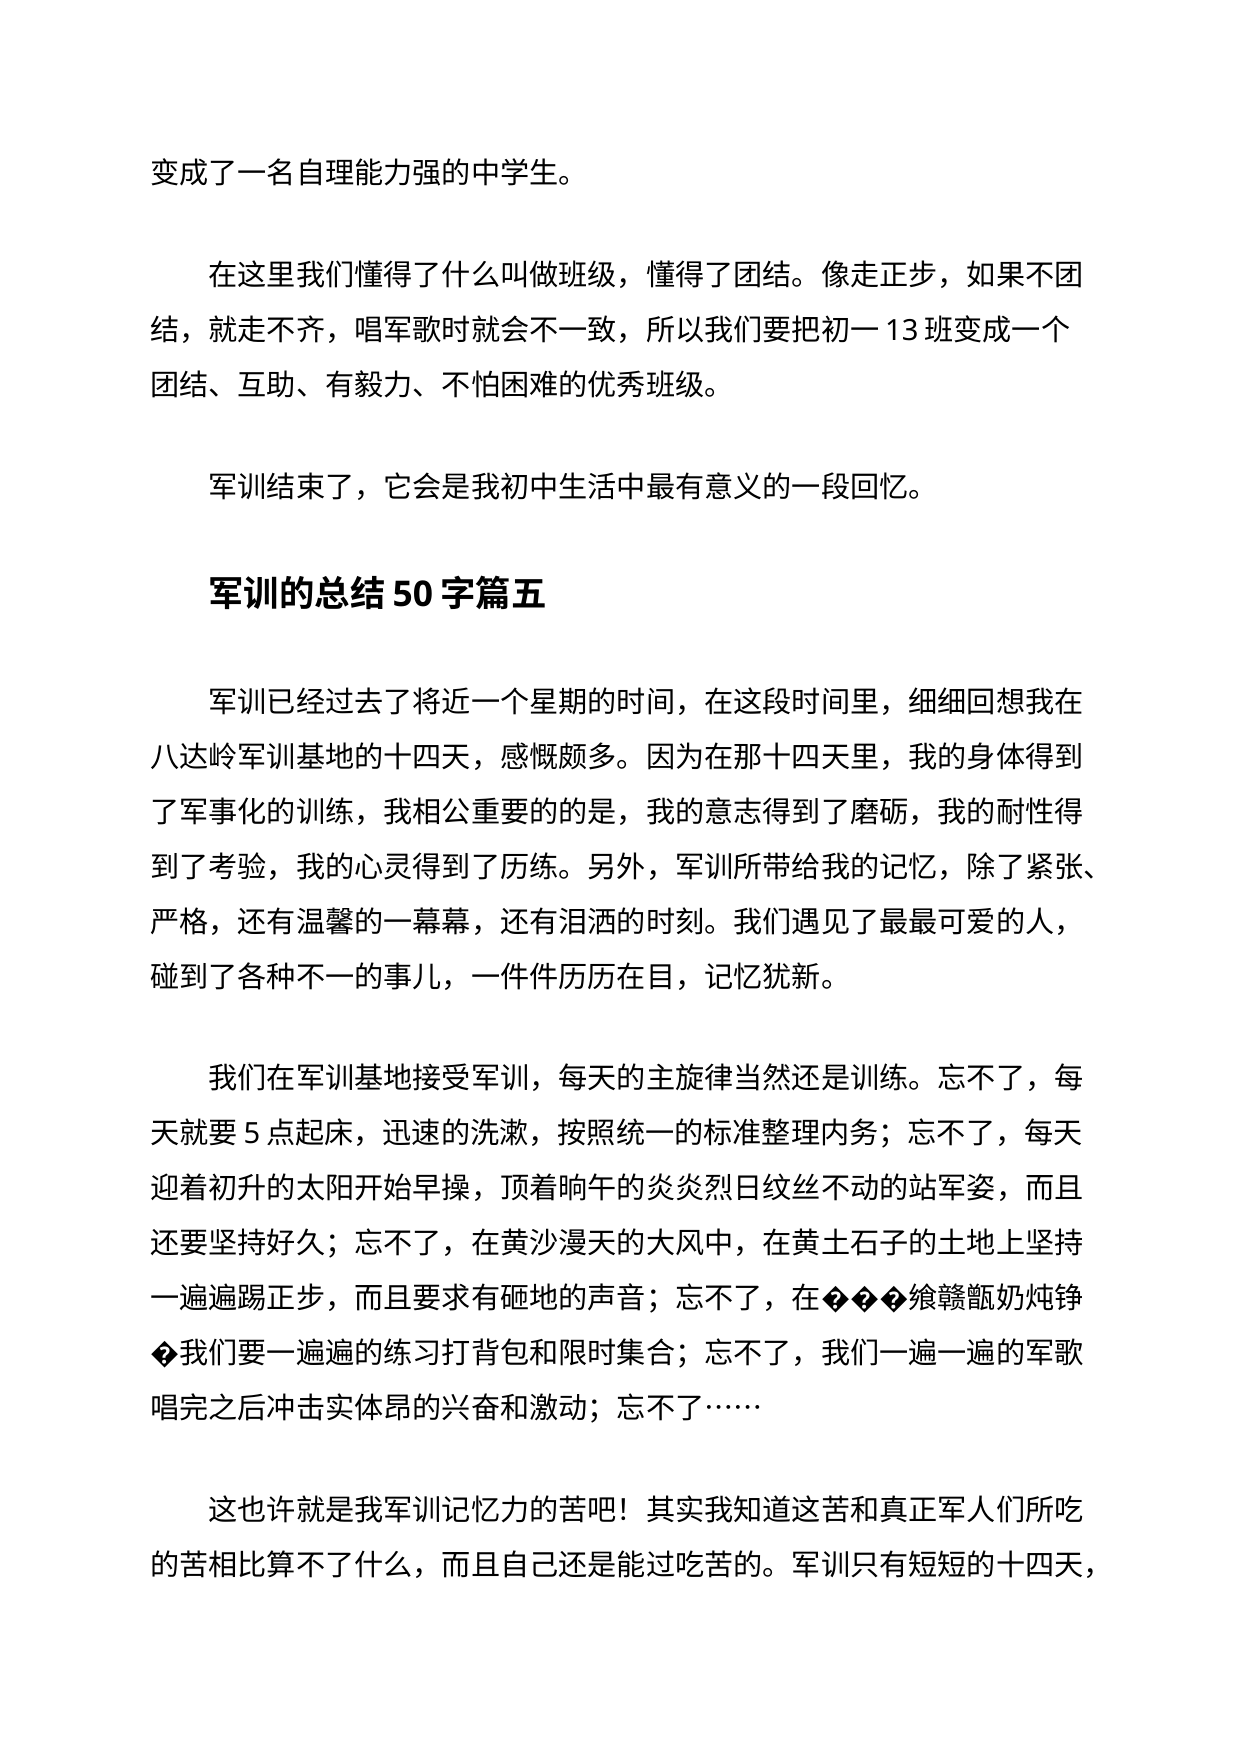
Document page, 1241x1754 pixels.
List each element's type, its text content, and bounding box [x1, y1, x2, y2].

text 军训结束了，它会是我初中生活中最有意义的一段回忆。 [150, 463, 1090, 506]
text 军训已经过去了将近一个星期的时间，在这段时间里，细细回想我在八达岭军训基地的十四天，感慨颇多。因为在那十四天里，我的身体得到了军事化的训练，我相公重要的的是，我的意志得到了磨砺，我的耐性得到了考验，我的心灵得到了历练。另外，军训所带给我的记忆，除了紧张、严格，还有温馨的一幕幕，还有泪洒的时刻。我们遇见了最最可爱的人，碰到了各种不一的事儿，一件件历历在目，记忆犹新。 [150, 679, 1090, 996]
text 我们在军训基地接受军训，每天的主旋律当然还是训练。忘不了，每天就要5点起床，迅速的洗漱，按照统一的标准整理内务；忘不了，每天迎着初升的太阳开始早操，顶着晌午的炎炎烈日纹丝不动的站军姿，而且还要坚持好久；忘不了，在黄沙漫天的大风中，在黄土石子的土地上坚持一遍遍踢正步，而且要求有砸地的声音；忘不了，在���飨赣甑奶炖铮�我们要一遍遍的练习打背包和限时集合；忘不了，我们一遍一遍的军歌唱完之后冲击实体昂的兴奋和激动；忘不了…… [150, 1055, 1090, 1427]
text 军训的总结50字篇五 [150, 565, 1090, 617]
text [150, 1486, 1090, 1583]
text 在这里我们懂得了什么叫做班级，懂得了团结。像走正步，如果不团结，就走不齐，唱军歌时就会不一致，所以我们要把初一13班变成一个团结、互助、有毅力、不怕困难的优秀班级。 [150, 252, 1090, 404]
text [150, 150, 1090, 192]
